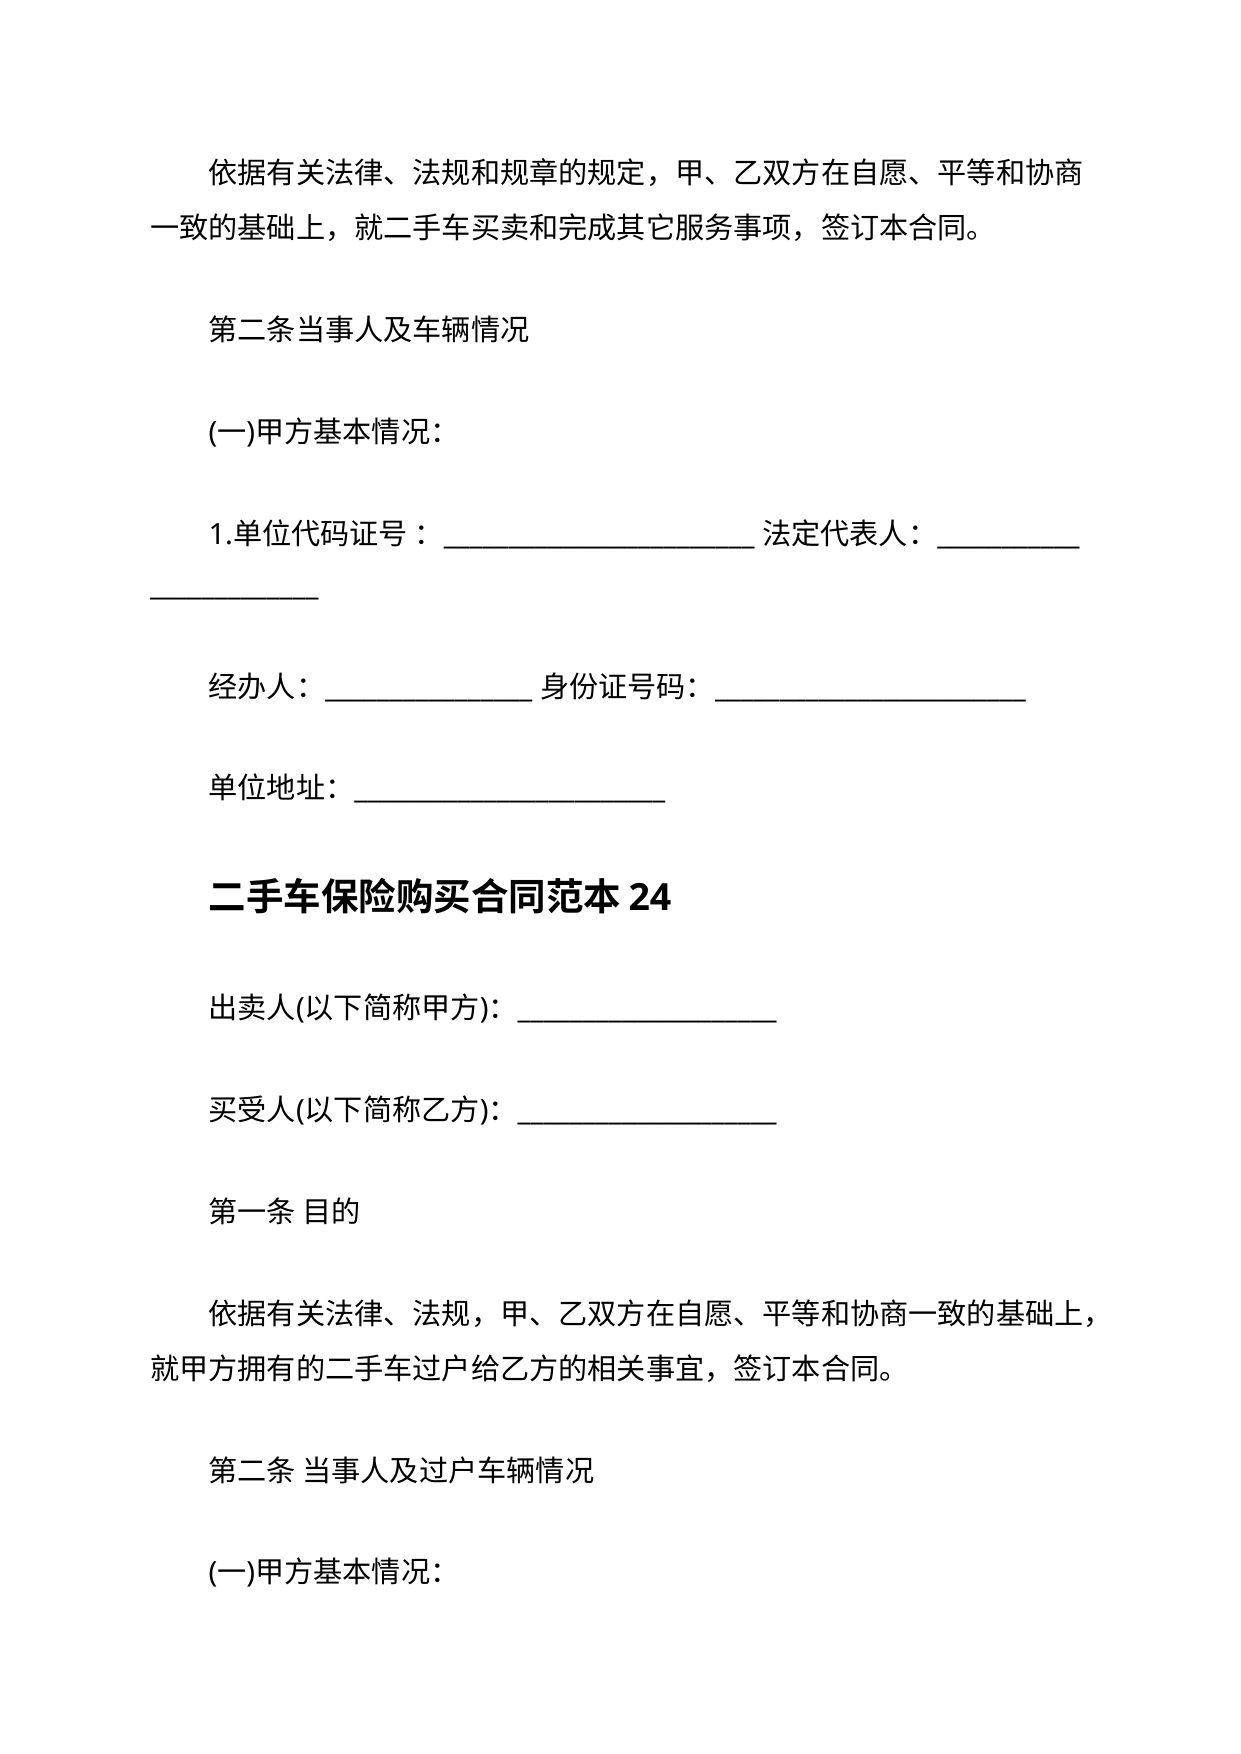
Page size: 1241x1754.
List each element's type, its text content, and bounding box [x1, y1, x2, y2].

text 1.单位代码证号 ：________________________ 法定代表人：________________________ [150, 510, 1090, 604]
text 经办人：________________ 身份证号码：________________________ [150, 663, 1090, 706]
text 买受人(以下简称乙方)：____________________ [150, 1087, 1090, 1129]
text 二手车保险购买合同范本24 [150, 867, 1090, 922]
text 第二条当事人及车辆情况 [150, 307, 1090, 349]
text 出卖人(以下简称甲方)：____________________ [150, 985, 1090, 1027]
text (一)甲方基本情况： [150, 1549, 1090, 1591]
text (一)甲方基本情况： [150, 408, 1090, 451]
text 依据有关法律、法规，甲、乙双方在自愿、平等和协商一致的基础上，就甲方拥有的二手车过户给乙方的相关事宜，签订本合同。 [150, 1290, 1090, 1388]
text 第一条 目的 [150, 1189, 1090, 1231]
text 单位地址：________________________ [150, 765, 1090, 807]
text 依据有关法律、法规和规章的规定，甲、乙双方在自愿、平等和协商一致的基础上，就二手车买卖和完成其它服务事项，签订本合同。 [150, 150, 1090, 247]
text 第二条 当事人及过户车辆情况 [150, 1447, 1090, 1489]
